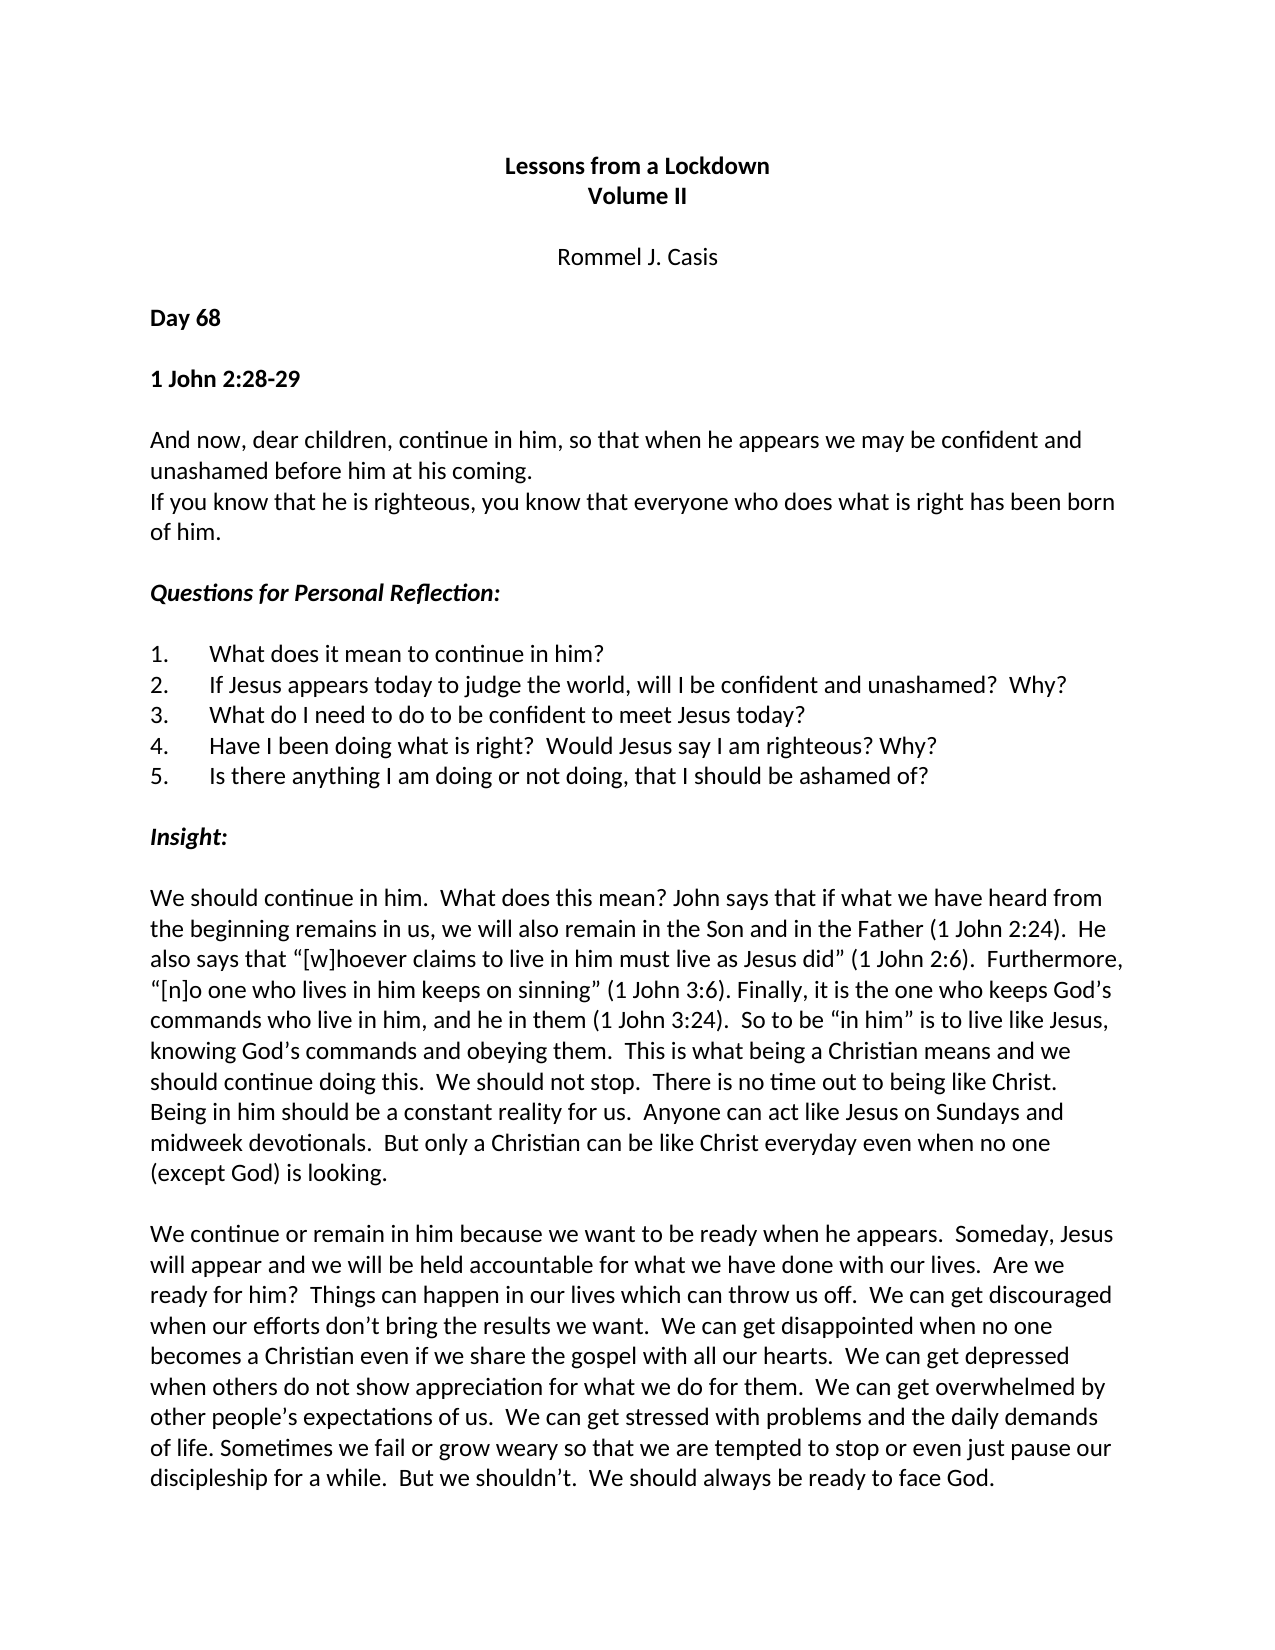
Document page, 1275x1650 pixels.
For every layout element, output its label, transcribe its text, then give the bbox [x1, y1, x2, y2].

text Questions for Personal Reflection: [150, 577, 1125, 608]
list What do I need to do to be confident to meet Jesus today? [150, 699, 1125, 730]
text Volume II [150, 181, 1125, 211]
list What does it mean to continue in him? [150, 638, 1125, 669]
text Rommel J. Casis [150, 242, 1125, 272]
list Is there anything I am doing or not doing, that I should be ashamed of? [150, 760, 1125, 791]
list If Jesus appears today to judge the world, will I be confident and unashamed? Why? [150, 669, 1125, 699]
list Have I been doing what is right? Would Jesus say I am righteous? Why? [150, 730, 1125, 760]
text And now, dear children, continue in him, so that when he appears we may be confident and unashamed before him at his coming. [150, 425, 1125, 486]
text We should continue in him. What does this mean? John says that if what we have heard from the beginning remains in us, we will also remain in the Son and in the Father (1 John 2:24). He also says that “[w]hoever claims to live in him must live as Jesus did” (1 John 2:6). Furthermore, “[n]o one who lives in him keeps on sinning” (1 John 3:6). Finally, it is the one who keeps God’s commands who live in him, and he in them (1 John 3:24). So to be “in him” is to live like Jesus, knowing God’s commands and obeying them. This is what being a Christian means and we should continue doing this. We should not stop. There is no time out to being like Christ. Being in him should be a constant reality for us. Anyone can act like Jesus on Sundays and midweek devotionals. But only a Christian can be like Christ everyday even when no one (except God) is looking. [150, 882, 1125, 1188]
text Day 68 [150, 303, 1125, 333]
text Lessons from a Lockdown [150, 150, 1125, 181]
text We continue or remain in him because we want to be ready when he appears. Someday, Jesus will appear and we will be held accountable for what we have done with our lives. Are we ready for him? Things can happen in our lives which can throw us off. We can get discouraged when our efforts don’t bring the results we want. We can get disappointed when no one becomes a Christian even if we share the gospel with all our hearts. We can get depressed when others do not show appreciation for what we do for them. We can get overwhelmed by other people’s expectations of us. We can get stressed with problems and the daily demands of life. Sometimes we fail or grow weary so that we are tempted to stop or even just pause our discipleship for a while. But we shouldn’t. We should always be ready to face God. [150, 1218, 1125, 1493]
text If you know that he is righteous, you know that everyone who does what is right has been born of him. [150, 486, 1125, 547]
text Insight: [150, 821, 1125, 852]
text 1 John 2:28-29 [150, 364, 1125, 394]
